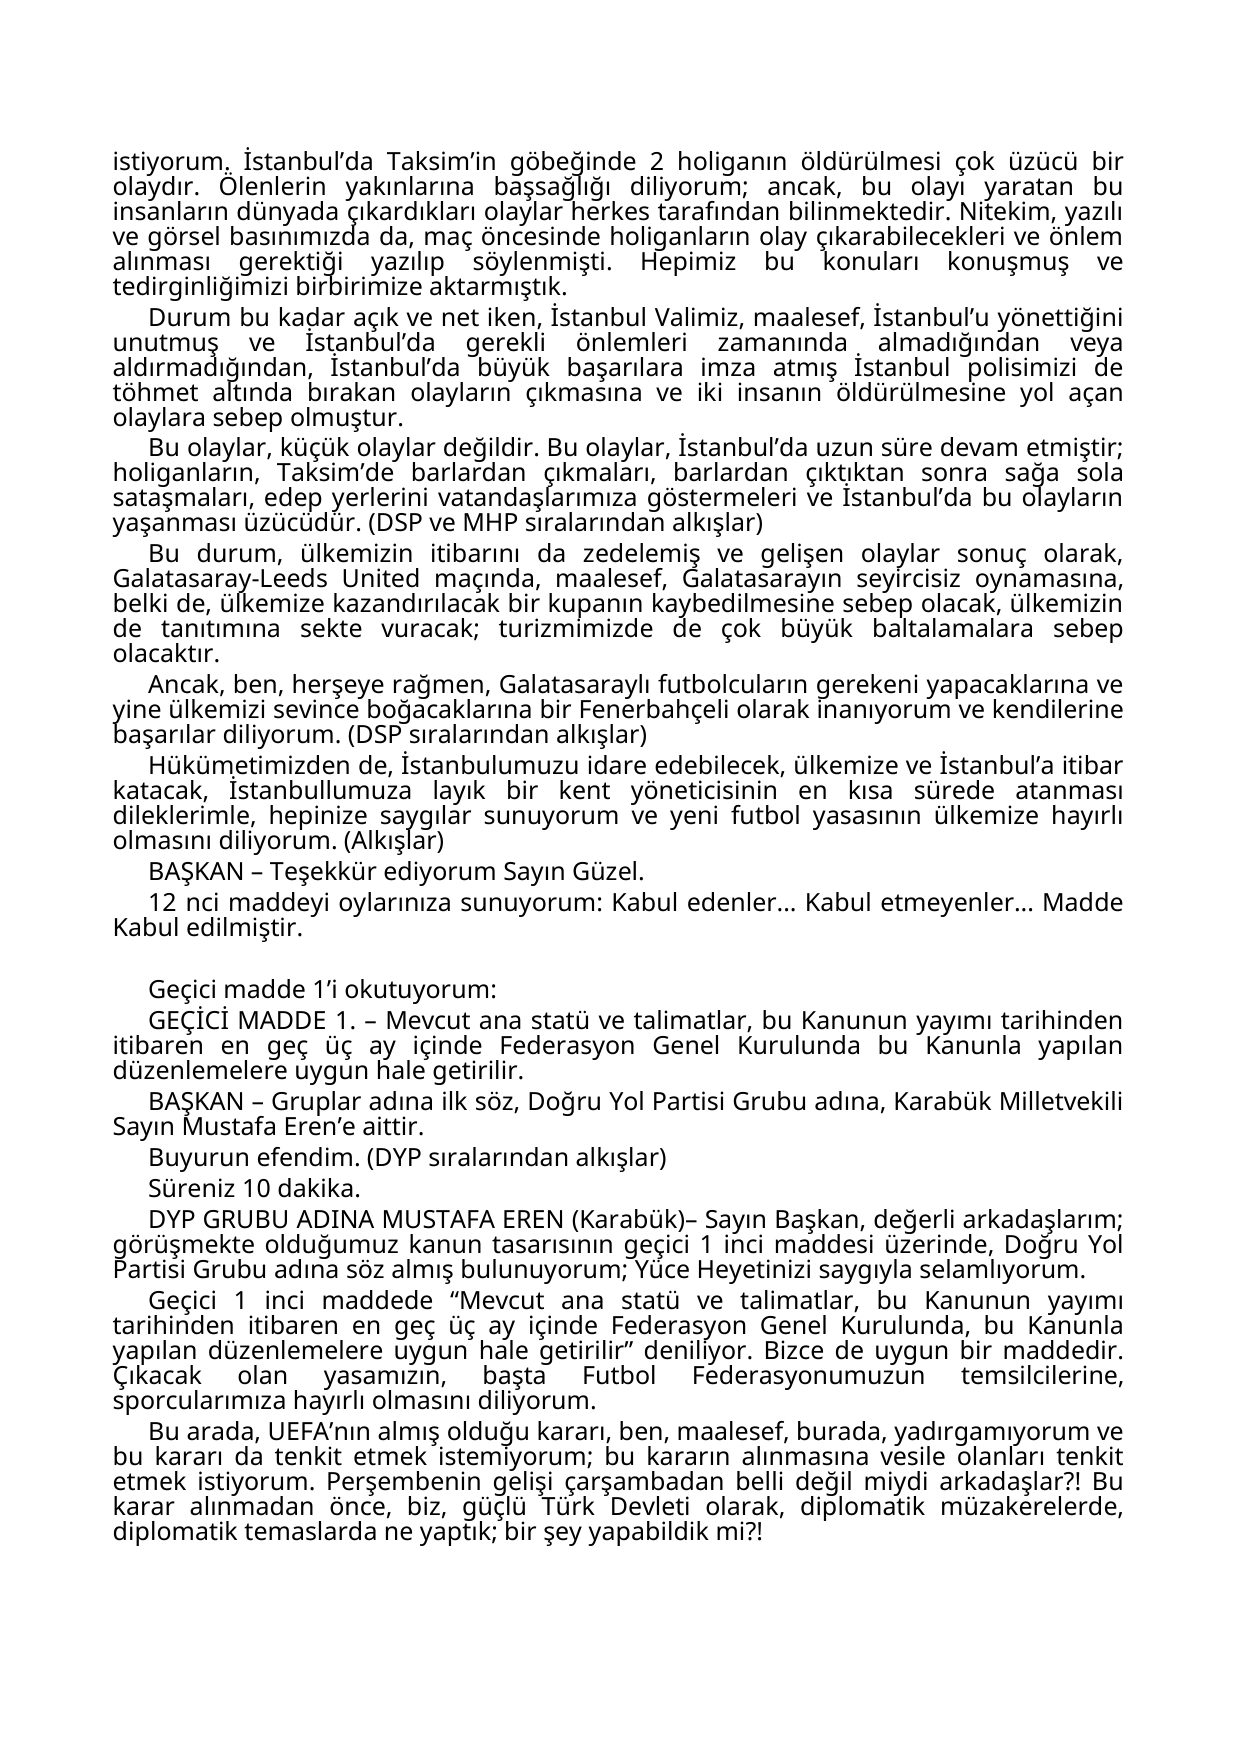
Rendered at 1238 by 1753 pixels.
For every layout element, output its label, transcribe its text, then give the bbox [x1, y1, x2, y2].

text Süreniz 10 dakika. [112, 1177, 1125, 1202]
text Bu arada, UEFA’nın almış olduğu kararı, ben, maalesef, burada, yadırgamıyorum ve bu kararı da tenkit etmek istemiyorum; bu kararın alınmasına vesile olanları tenkit etmek istiyorum. Perşembenin gelişi çarşambadan belli değil miydi arkadaşlar?! Bu karar alınmadan önce, biz, güçlü Türk Devleti olarak, diplomatik müzakerelerde, diplomatik temaslarda ne yaptık; bir şey yapabildik mi?! [112, 1420, 1125, 1545]
text Bu durum, ülkemizin itibarını da zedelemiş ve gelişen olaylar sonuç olarak, Galatasaray-Leeds United maçında, maalesef, Galatasarayın seyircisiz oynamasına, belki de, ülkemize kazandırılacak bir kupanın kaybedilmesine sebep olacak, ülkemizin de tanıtımına sekte vuracak; turizmimizde de çok büyük baltalamalara sebep olacaktır. [112, 543, 1125, 668]
text Geçici madde 1’i okutuyorum: [112, 978, 1125, 1003]
text Ancak, ben, herşeye rağmen, Galatasaraylı futbolcuların gerekeni yapacaklarına ve yine ülkemizi sevince boğacaklarına bir Fenerbahçeli olarak inanıyorum ve kendilerine başarılar diliyorum. (DSP sıralarından alkışlar) [112, 674, 1125, 749]
text GEÇİCİ MADDE 1. – Mevcut ana statü ve talimatlar, bu Kanunun yayımı tarihinden itibaren en geç üç ay içinde Federasyon Genel Kurulunda bu Kanunla yapılan düzenlemelere uygun hale getirilir. [112, 1009, 1125, 1084]
text Durum bu kadar açık ve net iken, İstanbul Valimiz, maalesef, İstanbul’u yönettiğini unutmuş ve İstanbul’da gerekli önlemleri zamanında almadığından veya aldırmadığından, İstanbul’da büyük başarılara imza atmış İstanbul polisimizi de töhmet altında bırakan olayların çıkmasına ve iki insanın öldürülmesine yol açan olaylara sebep olmuştur. [112, 306, 1125, 431]
text Bu olaylar, küçük olaylar değildir. Bu olaylar, İstanbul’da uzun süre devam etmiştir; holiganların, Taksim’de barlardan çıkmaları, barlardan çıktıktan sonra sağa sola sataşmaları, edep yerlerini vatandaşlarımıza göstermeleri ve İstanbul’da bu olayların yaşanması üzücüdür. (DSP ve MHP sıralarından alkışlar) [112, 437, 1125, 537]
text BAŞKAN – Gruplar adına ilk söz, Doğru Yol Partisi Grubu adına, Karabük Milletvekili Sayın Mustafa Eren’e aittir. [112, 1090, 1125, 1140]
text Geçici 1 inci maddede “Mevcut ana statü ve talimatlar, bu Kanunun yayımı tarihinden itibaren en geç üç ay içinde Federasyon Genel Kurulunda, bu Kanunla yapılan düzenlemelere uygun hale getirilir” deniliyor. Bizce de uygun bir maddedir. Çıkacak olan yasamızın, başta Futbol Federasyonumuzun temsilcilerine, sporcularımıza hayırlı olmasını diliyorum. [112, 1289, 1125, 1414]
text BAŞKAN – Teşekkür ediyorum Sayın Güzel. [112, 861, 1125, 886]
text Hükümetimizden de, İstanbulumuzu idare edebilecek, ülkemize ve İstanbul’a itibar katacak, İstanbullumuza layık bir kent yöneticisinin en kısa sürede atanması dileklerimle, hepinize saygılar sunuyorum ve yeni futbol yasasının ülkemize hayırlı olmasını diliyorum. (Alkışlar) [112, 755, 1125, 855]
text 12 nci maddeyi oylarınıza sunuyorum: Kabul edenler... Kabul etmeyenler... Madde Kabul edilmiştir. [112, 892, 1125, 942]
text DYP GRUBU ADINA MUSTAFA EREN (Karabük)– Sayın Başkan, değerli arkadaşlarım; görüşmekte olduğumuz kanun tasarısının geçici 1 inci maddesi üzerinde, Doğru Yol Partisi Grubu adına söz almış bulunuyorum; Yüce Heyetinizi saygıyla selamlıyorum. [112, 1208, 1125, 1283]
text Buyurun efendim. (DYP sıralarından alkışlar) [112, 1146, 1125, 1171]
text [112, 150, 1125, 300]
